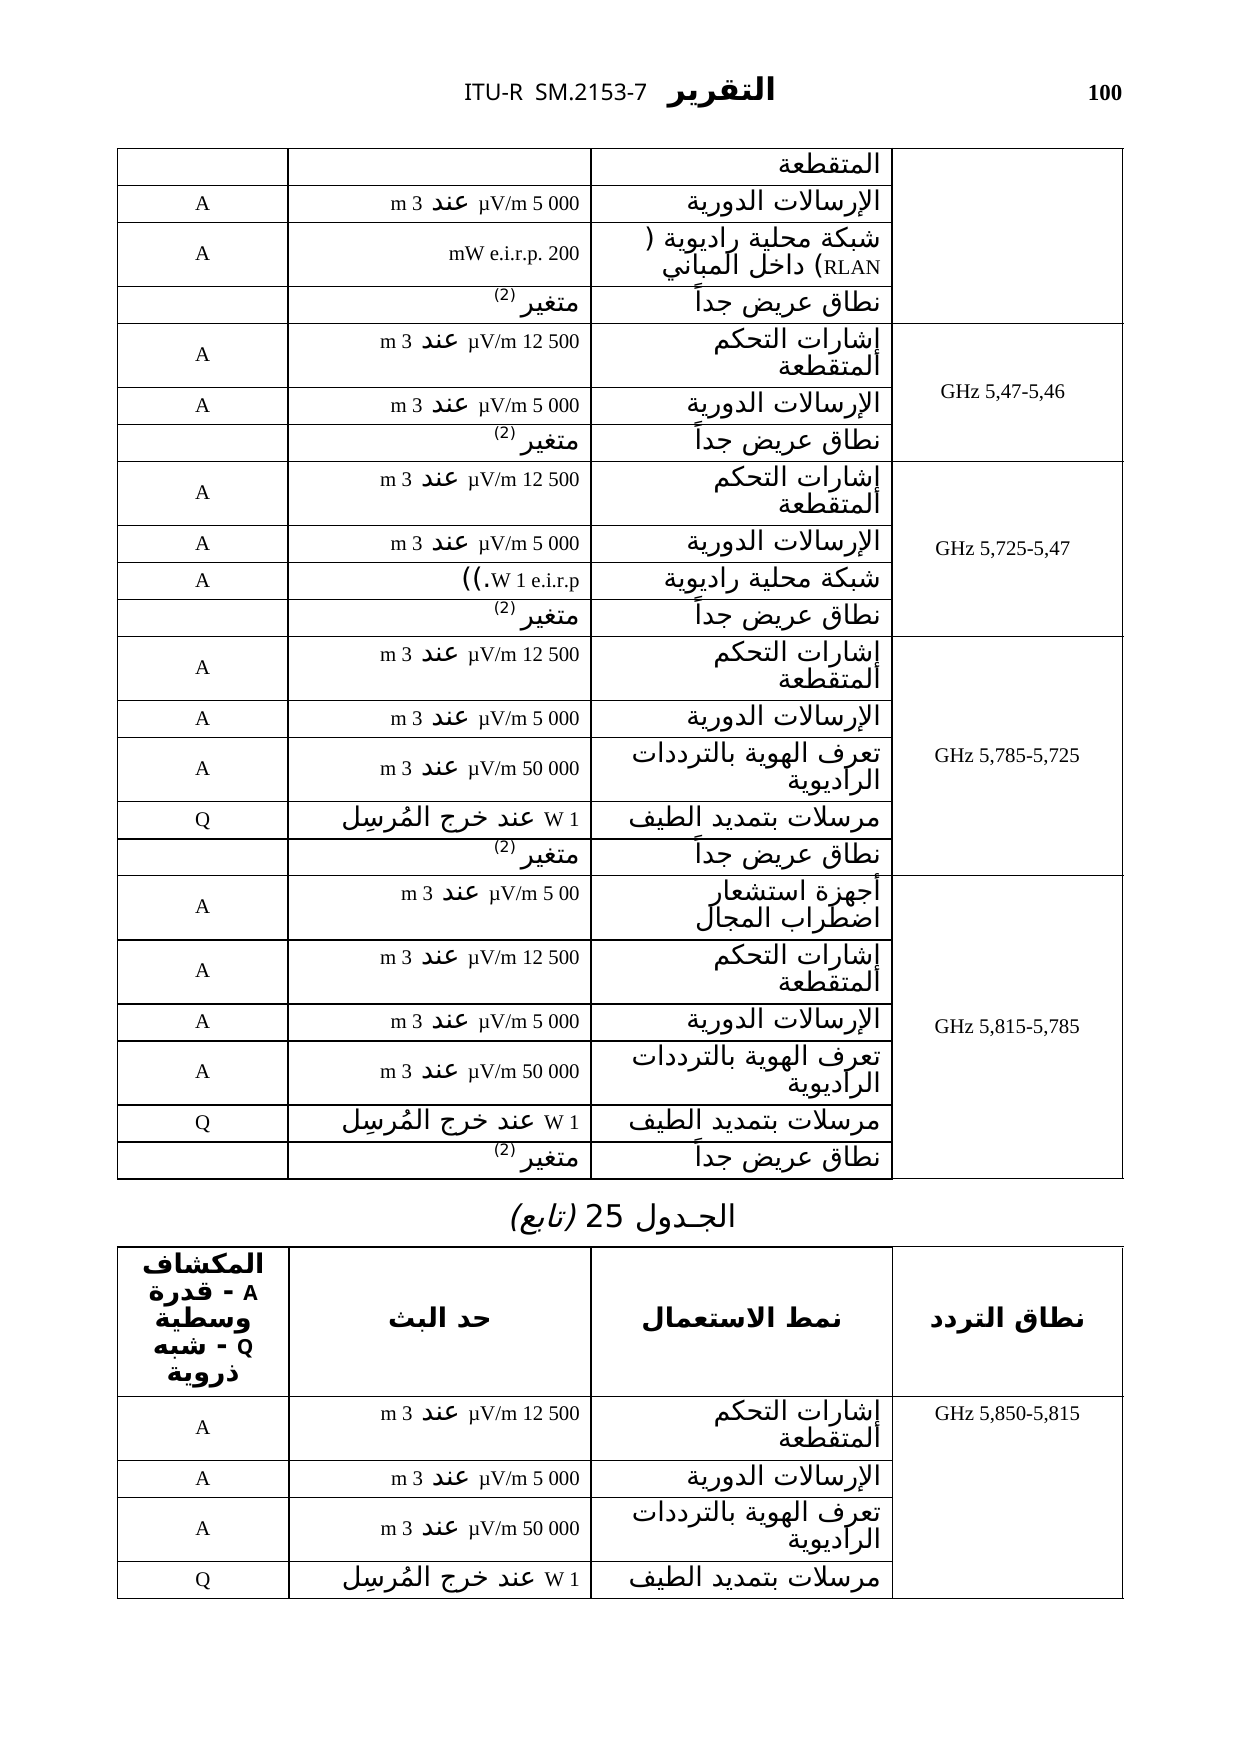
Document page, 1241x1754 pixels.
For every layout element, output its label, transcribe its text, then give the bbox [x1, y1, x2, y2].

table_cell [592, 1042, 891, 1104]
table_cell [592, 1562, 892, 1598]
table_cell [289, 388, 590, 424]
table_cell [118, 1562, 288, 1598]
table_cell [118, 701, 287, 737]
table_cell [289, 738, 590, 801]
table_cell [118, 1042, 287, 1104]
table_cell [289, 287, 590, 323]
text الجـدول 25 (تابع) [118, 1204, 1122, 1233]
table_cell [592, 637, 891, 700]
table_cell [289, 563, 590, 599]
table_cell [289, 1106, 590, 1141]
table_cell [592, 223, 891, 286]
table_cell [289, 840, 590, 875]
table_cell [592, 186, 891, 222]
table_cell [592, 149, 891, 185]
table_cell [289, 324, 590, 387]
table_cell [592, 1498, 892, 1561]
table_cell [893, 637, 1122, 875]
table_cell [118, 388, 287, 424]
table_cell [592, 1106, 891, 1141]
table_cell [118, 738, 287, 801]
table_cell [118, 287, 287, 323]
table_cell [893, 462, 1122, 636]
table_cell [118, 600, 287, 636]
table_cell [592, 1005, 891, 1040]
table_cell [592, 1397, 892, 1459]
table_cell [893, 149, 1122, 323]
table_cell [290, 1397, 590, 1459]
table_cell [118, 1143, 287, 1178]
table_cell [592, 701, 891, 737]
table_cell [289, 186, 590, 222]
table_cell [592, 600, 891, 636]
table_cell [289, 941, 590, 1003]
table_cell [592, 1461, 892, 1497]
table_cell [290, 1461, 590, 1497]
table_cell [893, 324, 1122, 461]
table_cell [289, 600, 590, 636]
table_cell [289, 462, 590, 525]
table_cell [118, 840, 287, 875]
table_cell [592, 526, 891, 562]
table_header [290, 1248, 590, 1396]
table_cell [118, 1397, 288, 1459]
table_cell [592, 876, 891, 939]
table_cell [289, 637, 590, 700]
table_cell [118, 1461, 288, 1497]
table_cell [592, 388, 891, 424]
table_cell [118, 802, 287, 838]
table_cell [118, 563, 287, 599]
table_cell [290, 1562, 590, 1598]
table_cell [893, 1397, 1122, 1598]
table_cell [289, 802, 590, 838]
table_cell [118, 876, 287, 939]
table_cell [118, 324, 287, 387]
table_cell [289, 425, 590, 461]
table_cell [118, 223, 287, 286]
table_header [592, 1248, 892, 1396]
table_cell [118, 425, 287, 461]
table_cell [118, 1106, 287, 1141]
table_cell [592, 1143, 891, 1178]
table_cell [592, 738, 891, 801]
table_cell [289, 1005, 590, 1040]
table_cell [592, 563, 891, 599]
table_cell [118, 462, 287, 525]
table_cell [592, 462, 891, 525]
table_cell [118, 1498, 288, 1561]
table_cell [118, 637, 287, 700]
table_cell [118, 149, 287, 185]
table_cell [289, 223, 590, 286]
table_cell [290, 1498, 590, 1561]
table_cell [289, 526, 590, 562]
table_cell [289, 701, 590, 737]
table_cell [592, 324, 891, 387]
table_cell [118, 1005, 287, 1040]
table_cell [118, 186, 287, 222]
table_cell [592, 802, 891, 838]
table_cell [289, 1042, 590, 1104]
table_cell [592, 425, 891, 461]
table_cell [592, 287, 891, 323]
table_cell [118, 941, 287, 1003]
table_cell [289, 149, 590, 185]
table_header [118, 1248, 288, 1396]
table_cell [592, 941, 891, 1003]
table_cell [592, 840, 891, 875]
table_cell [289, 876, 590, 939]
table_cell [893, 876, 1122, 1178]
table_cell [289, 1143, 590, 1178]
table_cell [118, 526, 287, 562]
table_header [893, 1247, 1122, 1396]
